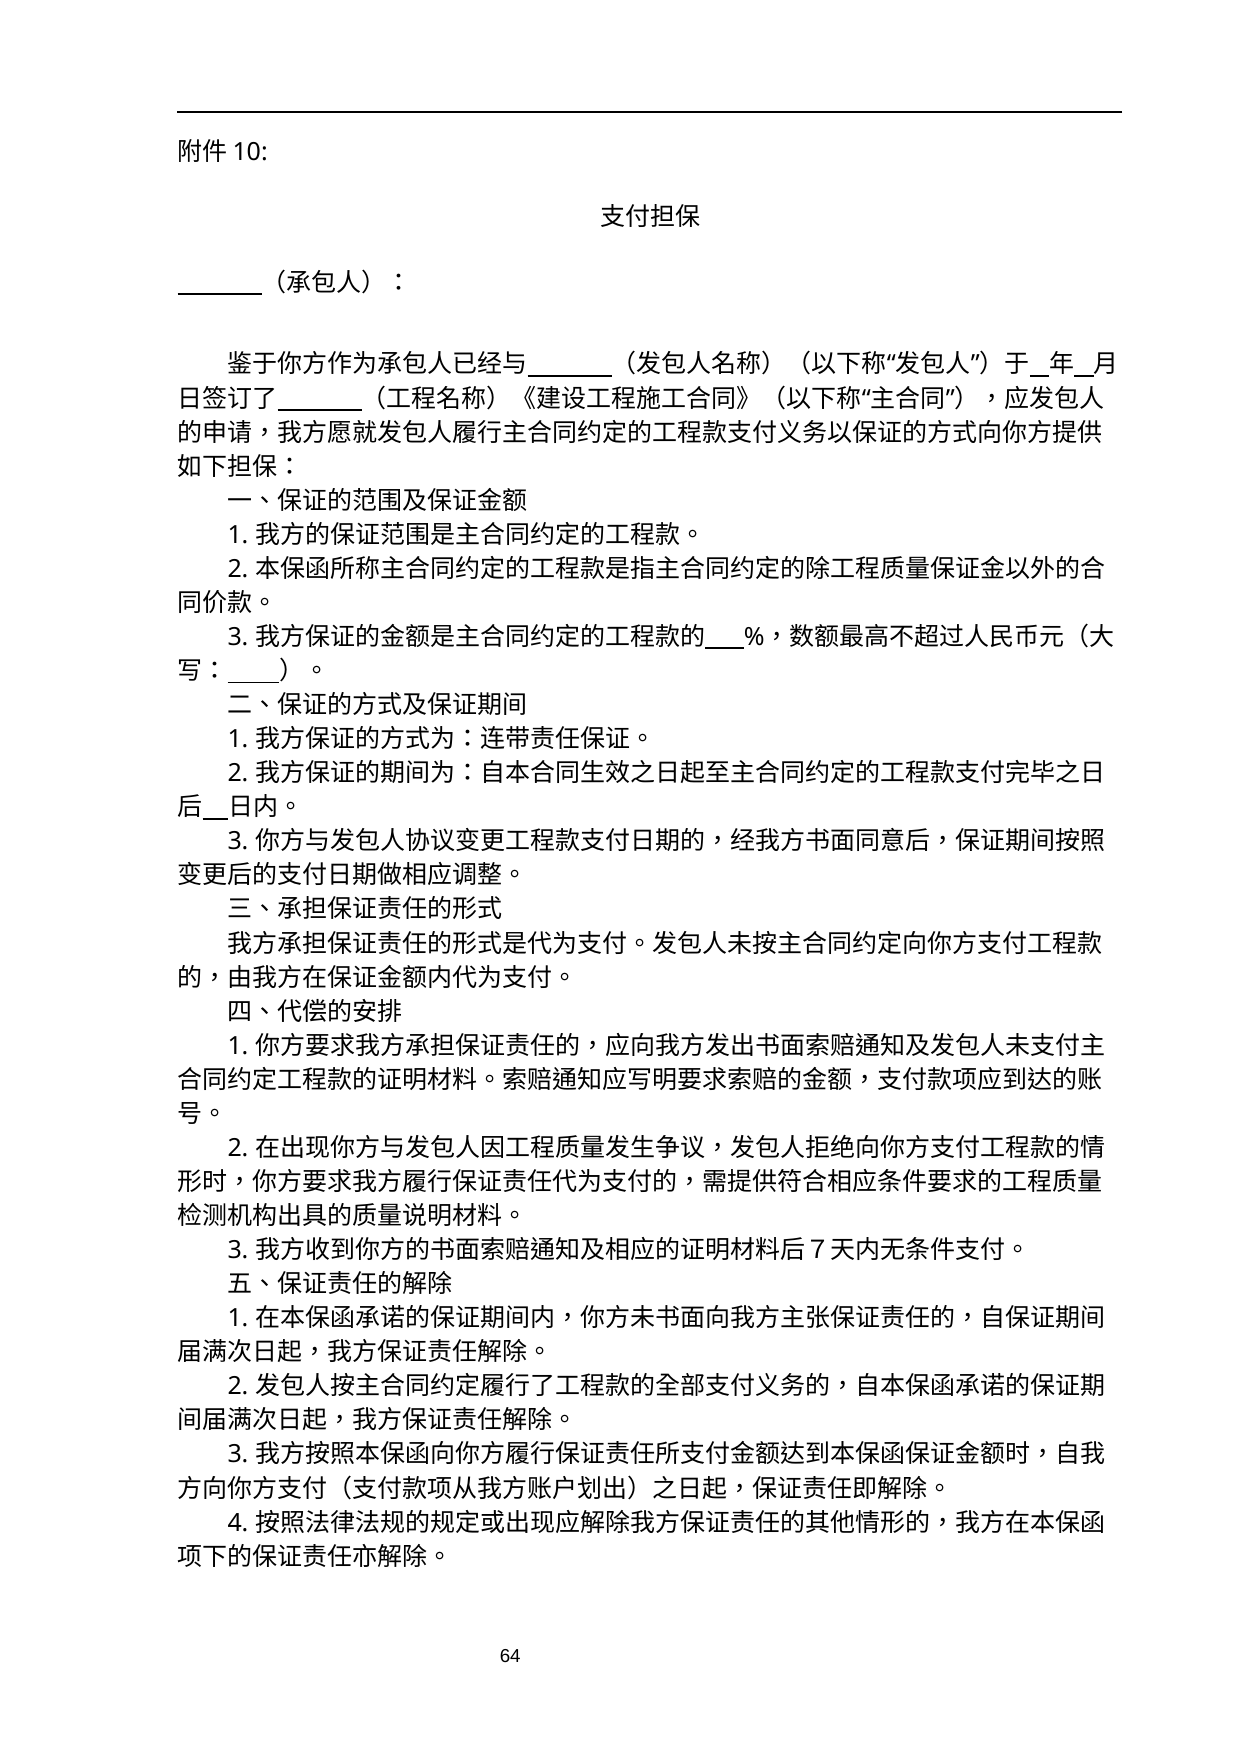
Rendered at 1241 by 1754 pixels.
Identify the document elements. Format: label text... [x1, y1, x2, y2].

text 1. 我方保证的方式为：连带责任保证。 [177, 721, 1122, 755]
text 3. 我方按照本保函向你方履行保证责任所支付金额达到本保函保证金额时，自我方向你方支付（支付款项从我方账户划出）之日起，保证责任即解除。 [177, 1436, 1122, 1504]
text 一、保证的范围及保证金额 [177, 482, 1122, 516]
text 3. 你方与发包人协议变更工程款支付日期的，经我方书面同意后，保证期间按照变更后的支付日期做相应调整。 [177, 823, 1122, 891]
text 三、承担保证责任的形式 [177, 891, 1122, 925]
text 1. 在本保函承诺的保证期间内，你方未书面向我方主张保证责任的，自保证期间届满次日起，我方保证责任解除。 [177, 1300, 1122, 1368]
text 五、保证责任的解除 [177, 1266, 1122, 1300]
text 2. 在出现你方与发包人因工程质量发生争议，发包人拒绝向你方支付工程款的情形时，你方要求我方履行保证责任代为支付的，需提供符合相应条件要求的工程质量检测机构出具的质量说明材料。 [177, 1129, 1122, 1232]
text 4. 按照法律法规的规定或出现应解除我方保证责任的其他情形的，我方在本保函项下的保证责任亦解除。 [177, 1504, 1122, 1572]
text 3. 我方保证的金额是主合同约定的工程款的 %，数额最高不超过人民币元（大写： ）。 [177, 619, 1122, 687]
text 2. 我方保证的期间为：自本合同生效之日起至主合同约定的工程款支付完毕之日后 日内。 [177, 755, 1122, 823]
text 1. 你方要求我方承担保证责任的，应向我方发出书面索赔通知及发包人未支付主合同约定工程款的证明材料。索赔通知应写明要求索赔的金额，支付款项应到达的账号。 [177, 1027, 1122, 1129]
text 四、代偿的安排 [177, 993, 1122, 1027]
text 3. 我方收到你方的书面索赔通知及相应的证明材料后７天内无条件支付。 [177, 1232, 1122, 1266]
text 2. 本保函所称主合同约定的工程款是指主合同约定的除工程质量保证金以外的合同价款。 [177, 551, 1122, 619]
text 2. 发包人按主合同约定履行了工程款的全部支付义务的，自本保函承诺的保证期间届满次日起，我方保证责任解除。 [177, 1368, 1122, 1436]
text （承包人）： [177, 254, 1122, 300]
text 鉴于你方作为承包人已经与 （发包人名称）（以下称“发包人”）于 年 月 日签订了 （工程名称）《建设工程施工合同》（以下称“主合同”），应发包人的申请，我方愿就发包人履行主合同约定的工程款支付义务以保证的方式向你方提供如下担保： [177, 346, 1122, 482]
text 1. 我方的保证范围是主合同约定的工程款。 [177, 516, 1122, 551]
text 二、保证的方式及保证期间 [177, 687, 1122, 721]
text 附件10: [177, 123, 1122, 169]
text 支付担保 [177, 189, 1122, 235]
text 我方承担保证责任的形式是代为支付。发包人未按主合同约定向你方支付工程款的，由我方在保证金额内代为支付。 [177, 925, 1122, 993]
